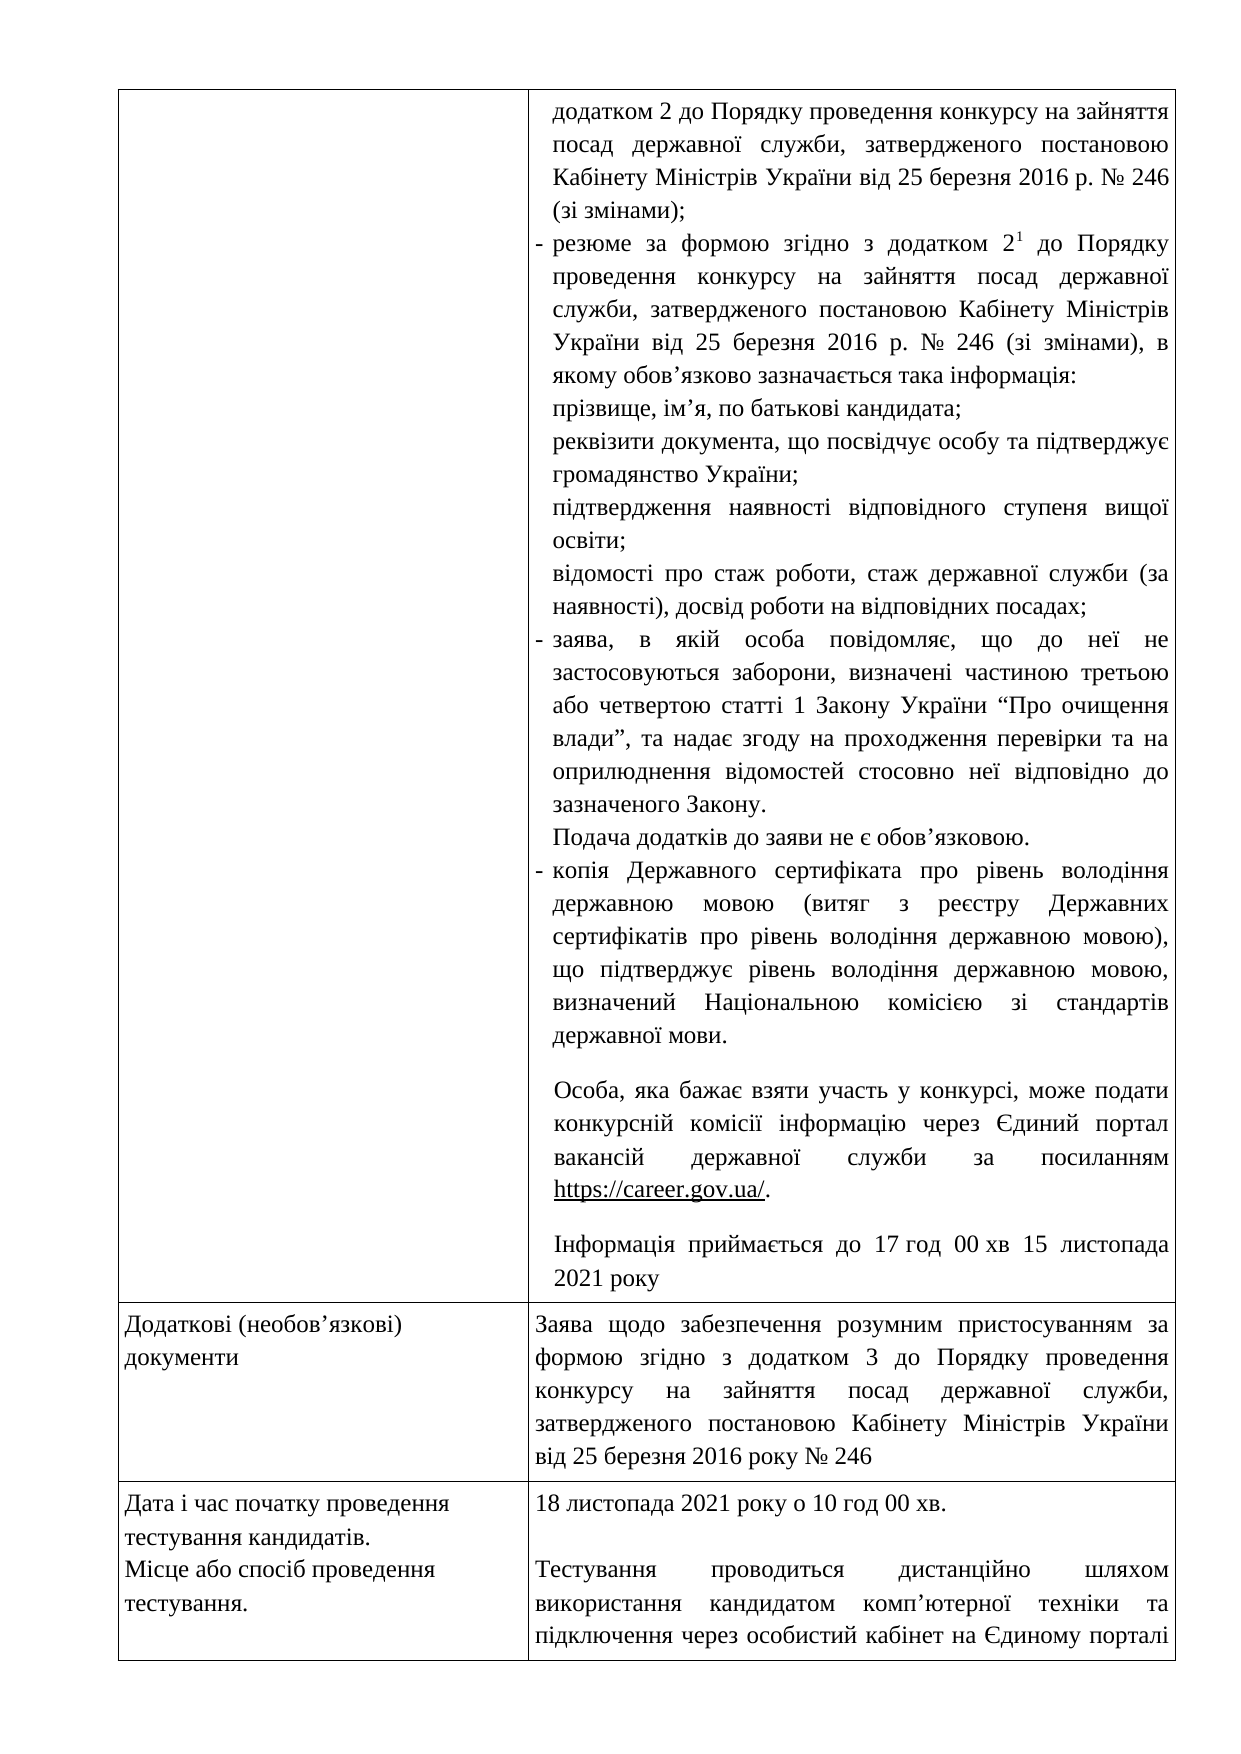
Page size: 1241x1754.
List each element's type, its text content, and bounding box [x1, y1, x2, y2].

table_cell Додаткові (необов’язкові) документи [119, 1303, 528, 1481]
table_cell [119, 1482, 528, 1660]
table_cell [119, 90, 528, 1302]
table_cell Заява щодо забезпечення розумним пристосуванням за формою згідно з додатком 3 до Порядку проведення конкурсу на зайняття посад державної служби, затвердженого постановою Кабінету Міністрів України від 25 березня 2016 року № 246 [529, 1303, 1175, 1481]
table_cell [529, 90, 1175, 1302]
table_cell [529, 1482, 1175, 1660]
